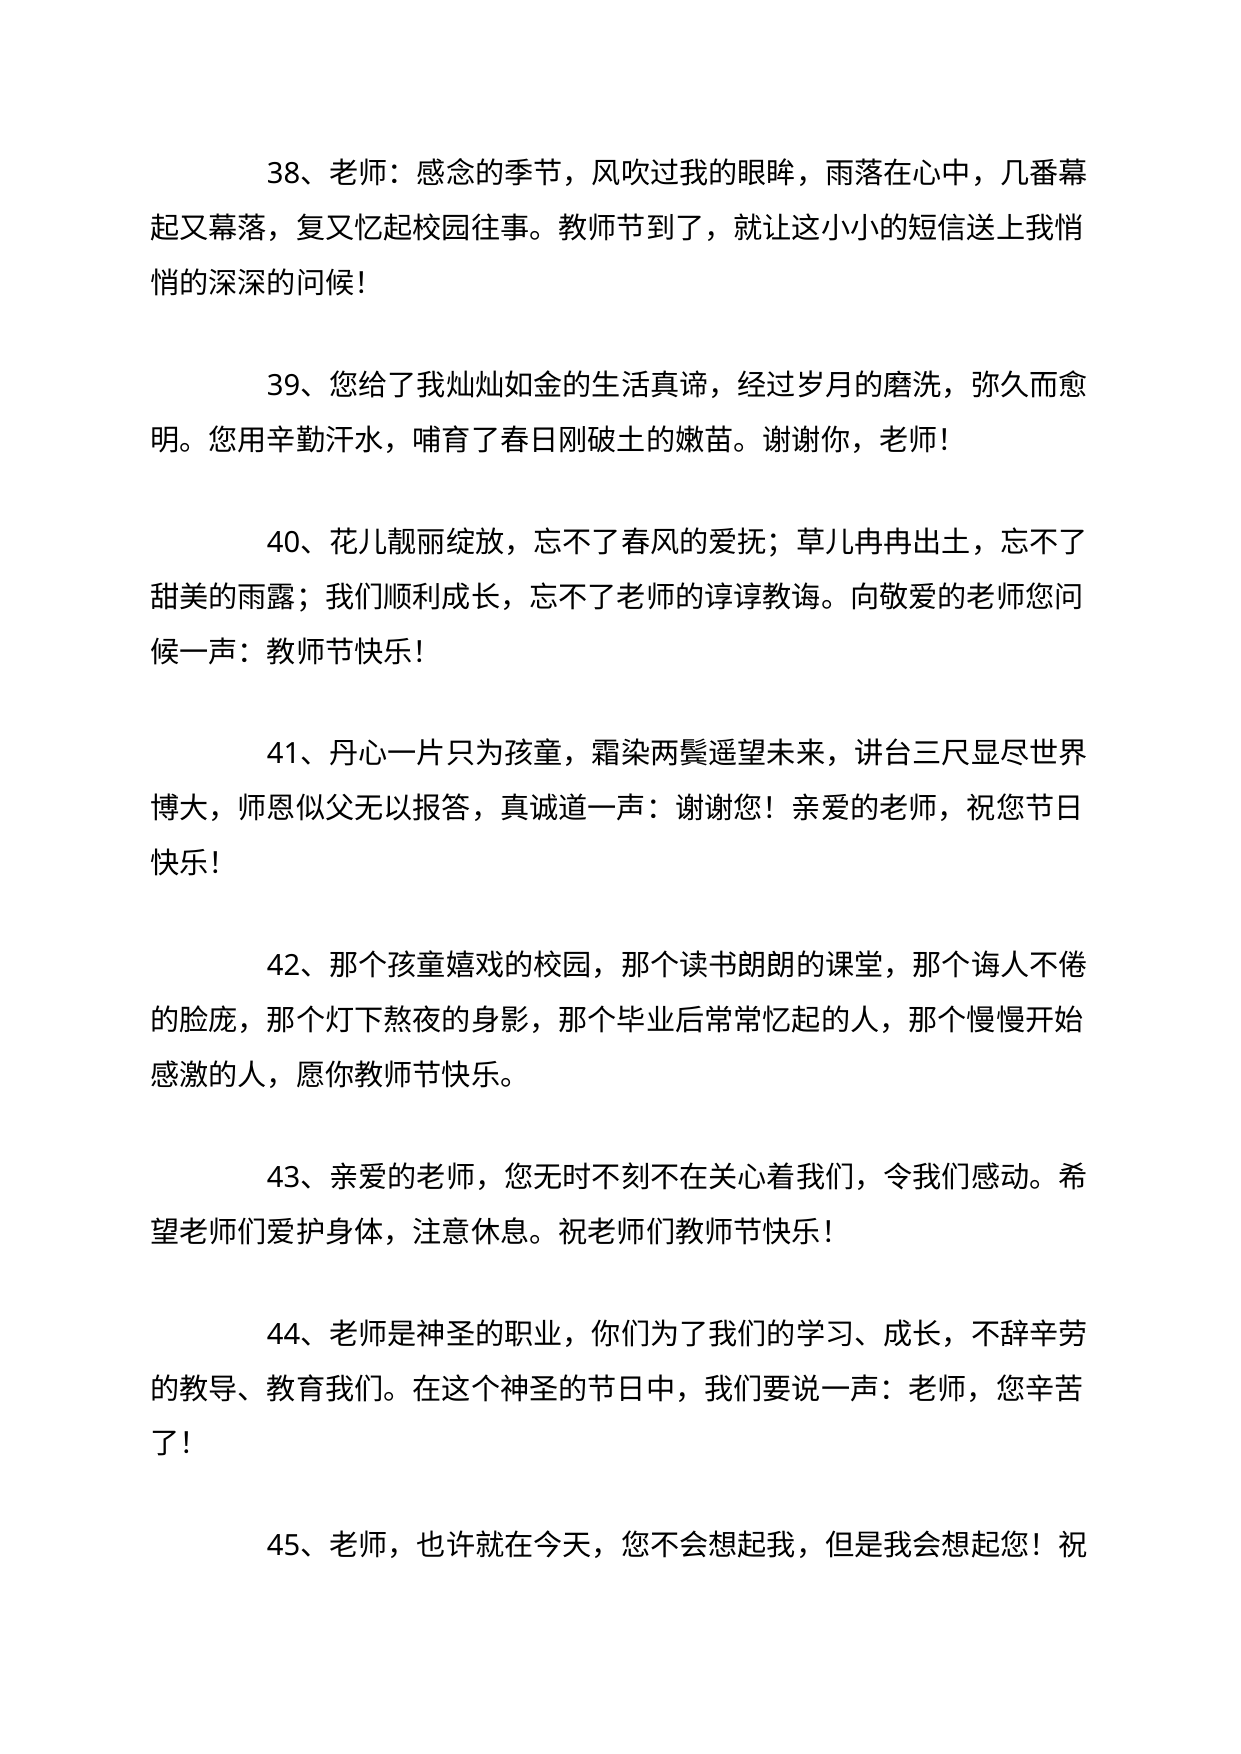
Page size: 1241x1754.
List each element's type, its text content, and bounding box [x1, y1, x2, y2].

text 41、丹心一片只为孩童，霜染两鬓遥望未来，讲台三尺显尽世界博大，师恩似父无以报答，真诚道一声：谢谢您！亲爱的老师，祝您节日快乐！ [150, 730, 1090, 882]
text 42、那个孩童嬉戏的校园，那个读书朗朗的课堂，那个诲人不倦的脸庞，那个灯下熬夜的身影，那个毕业后常常忆起的人，那个慢慢开始感激的人，愿你教师节快乐。 [150, 942, 1090, 1094]
text 38、老师：感念的季节，风吹过我的眼眸，雨落在心中，几番幕起又幕落，复又忆起校园往事。教师节到了，就让这小小的短信送上我悄悄的深深的问候！ [150, 150, 1090, 302]
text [150, 1522, 1090, 1564]
text 43、亲爱的老师，您无时不刻不在关心着我们，令我们感动。希望老师们爱护身体，注意休息。祝老师们教师节快乐！ [150, 1153, 1090, 1251]
text 39、您给了我灿灿如金的生活真谛，经过岁月的磨洗，弥久而愈明。您用辛勤汗水，哺育了春日刚破土的嫩苗。谢谢你，老师！ [150, 362, 1090, 459]
text 44、老师是神圣的职业，你们为了我们的学习、成长，不辞辛劳的教导、教育我们。在这个神圣的节日中，我们要说一声：老师，您辛苦了！ [150, 1310, 1090, 1462]
text 40、花儿靓丽绽放，忘不了春风的爱抚；草儿冉冉出土，忘不了甜美的雨露；我们顺利成长，忘不了老师的谆谆教诲。向敬爱的老师您问候一声：教师节快乐！ [150, 518, 1090, 671]
